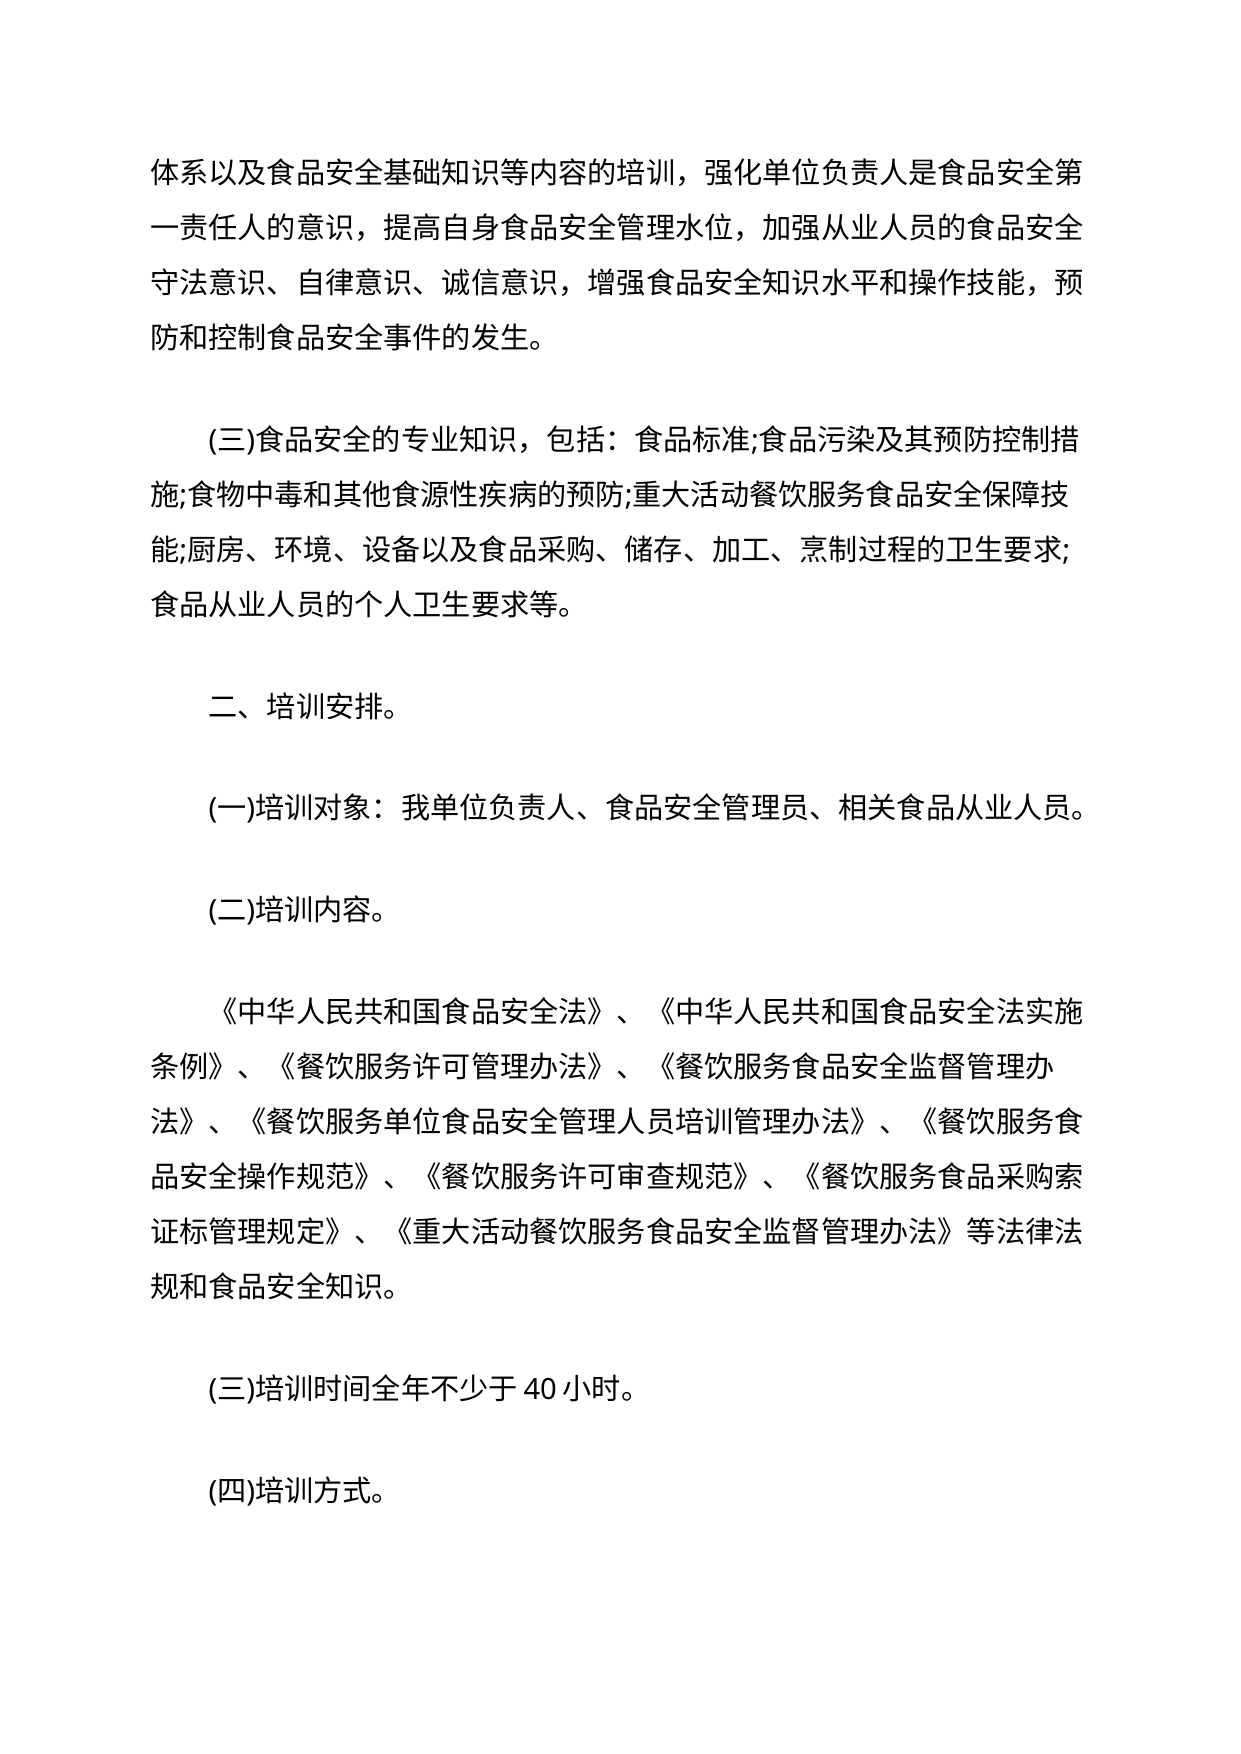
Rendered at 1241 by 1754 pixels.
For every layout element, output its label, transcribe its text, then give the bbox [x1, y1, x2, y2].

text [150, 150, 1090, 357]
text (三)培训时间全年不少于40小时。 [150, 1365, 1090, 1408]
text (二)培训内容。 [150, 887, 1090, 929]
text (一)培训对象：我单位负责人、食品安全管理员、相关食品从业人员。 [150, 785, 1090, 827]
text (四)培训方式。 [150, 1467, 1090, 1509]
text (三)食品安全的专业知识，包括：食品标准;食品污染及其预防控制措施;食物中毒和其他食源性疾病的预防;重大活动餐饮服务食品安全保障技能;厨房、环境、设备以及食品采购、储存、加工、烹制过程的卫生要求;食品从业人员的个人卫生要求等。 [150, 416, 1090, 624]
text 二、培训安排。 [150, 683, 1090, 726]
text 《中华人民共和国食品安全法》、《中华人民共和国食品安全法实施条例》、《餐饮服务许可管理办法》、《餐饮服务食品安全监督管理办法》、《餐饮服务单位食品安全管理人员培训管理办法》、《餐饮服务食品安全操作规范》、《餐饮服务许可审查规范》、《餐饮服务食品采购索证标管理规定》、《重大活动餐饮服务食品安全监督管理办法》等法律法规和食品安全知识。 [150, 989, 1090, 1306]
